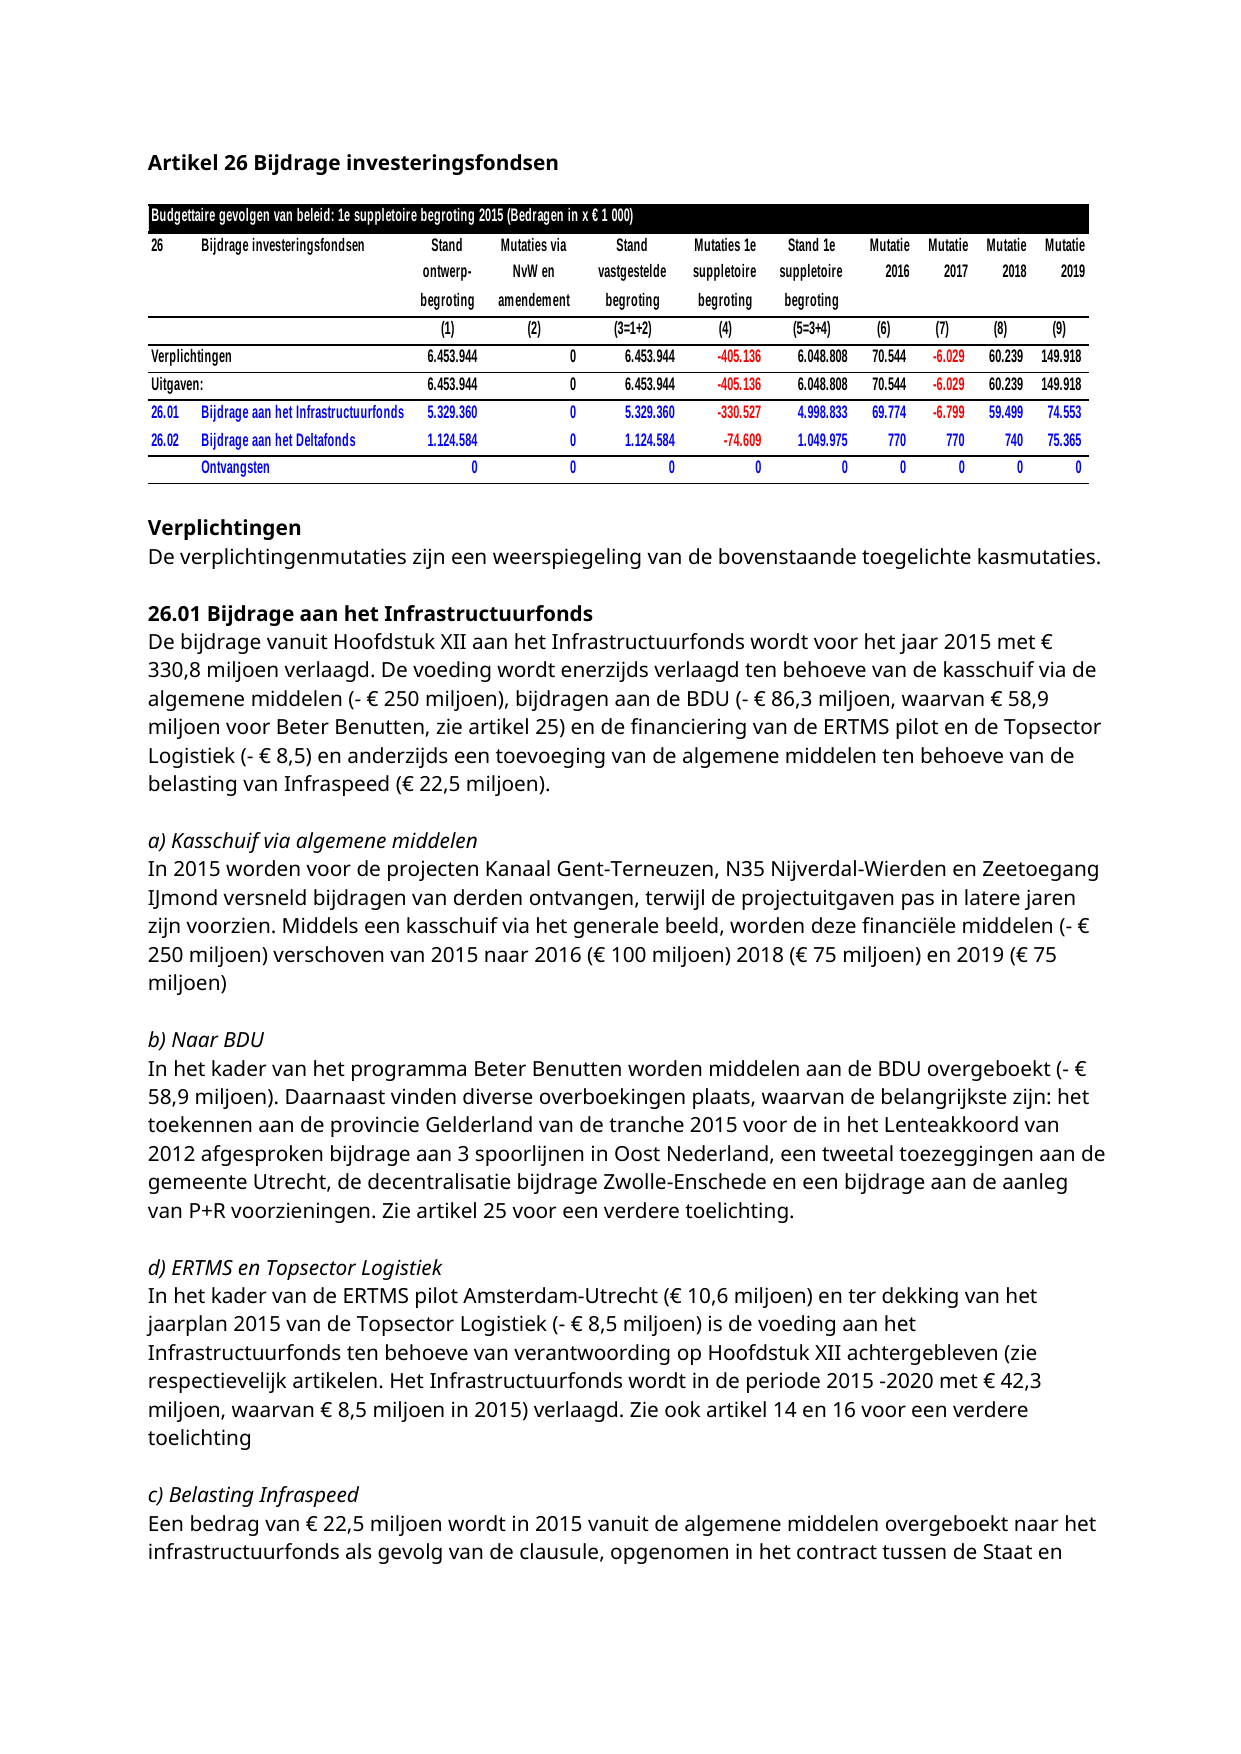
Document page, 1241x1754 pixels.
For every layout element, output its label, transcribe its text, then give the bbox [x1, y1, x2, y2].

text In het kader van het programma Beter Benutten worden middelen aan de BDU overgeboekt (- € 58,9 miljoen). Daarnaast vinden diverse overboekingen plaats, waarvan de belangrijkste zijn: het toekennen aan de provincie Gelderland van de tranche 2015 voor de in het Lenteakkoord van 2012 afgesproken bijdrage aan 3 spoorlijnen in Oost Nederland, een tweetal toezeggingen aan de gemeente Utrecht, de decentralisatie bijdrage Zwolle-Enschede en een bijdrage aan de aanleg van P+R voorzieningen. Zie artikel 25 voor een verdere toelichting. [148, 1054, 1107, 1224]
text De verplichtingenmutaties zijn een weerspiegeling van de bovenstaande toegelichte kasmutaties. [148, 542, 1107, 570]
text b) Naar BDU [148, 1025, 1107, 1054]
text In 2015 worden voor de projecten Kanaal Gent-Terneuzen, N35 Nijverdal-Wierden en Zeetoegang IJmond versneld bijdragen van derden ontvangen, terwijl de projectuitgaven pas in latere jaren zijn voorzien. Middels een kasschuif via het generale beeld, worden deze financiële middelen (- € 250 miljoen) verschoven van 2015 naar 2016 (€ 100 miljoen) 2018 (€ 75 miljoen) en 2019 (€ 75 miljoen) [148, 854, 1107, 997]
text De bijdrage vanuit Hoofdstuk XII aan het Infrastructuurfonds wordt voor het jaar 2015 met € 330,8 miljoen verlaagd. De voeding wordt enerzijds verlaagd ten behoeve van de kasschuif via de algemene middelen (- € 250 miljoen), bijdragen aan de BDU (- € 86,3 miljoen, waarvan € 58,9 miljoen voor Beter Benutten, zie artikel 25) en de financiering van de ERTMS pilot en de Topsector Logistiek (- € 8,5) en anderzijds een toevoeging van de algemene middelen ten behoeve van de belasting van Infraspeed (€ 22,5 miljoen). [148, 627, 1107, 798]
text In het kader van de ERTMS pilot Amsterdam-Utrecht (€ 10,6 miljoen) en ter dekking van het jaarplan 2015 van de Topsector Logistiek (- € 8,5 miljoen) is de voeding aan het Infrastructuurfonds ten behoeve van verantwoording op Hoofdstuk XII achtergebleven (zie respectievelijk artikelen. Het Infrastructuurfonds wordt in de periode 2015 -2020 met € 42,3 miljoen, waarvan € 8,5 miljoen in 2015) verlaagd. Zie ook artikel 14 en 16 voor een verdere toelichting [148, 1281, 1107, 1452]
text Verplichtingen [148, 513, 1107, 542]
text 26.01 Bijdrage aan het Infrastructuurfonds [148, 599, 1107, 627]
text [148, 1509, 1107, 1566]
text a) Kasschuif via algemene middelen [148, 826, 1107, 854]
text d) ERTMS en Topsector Logistiek [148, 1253, 1107, 1281]
text c) Belasting Infraspeed [148, 1480, 1107, 1509]
text Artikel 26 Bijdrage investeringsfondsen [148, 148, 1107, 176]
